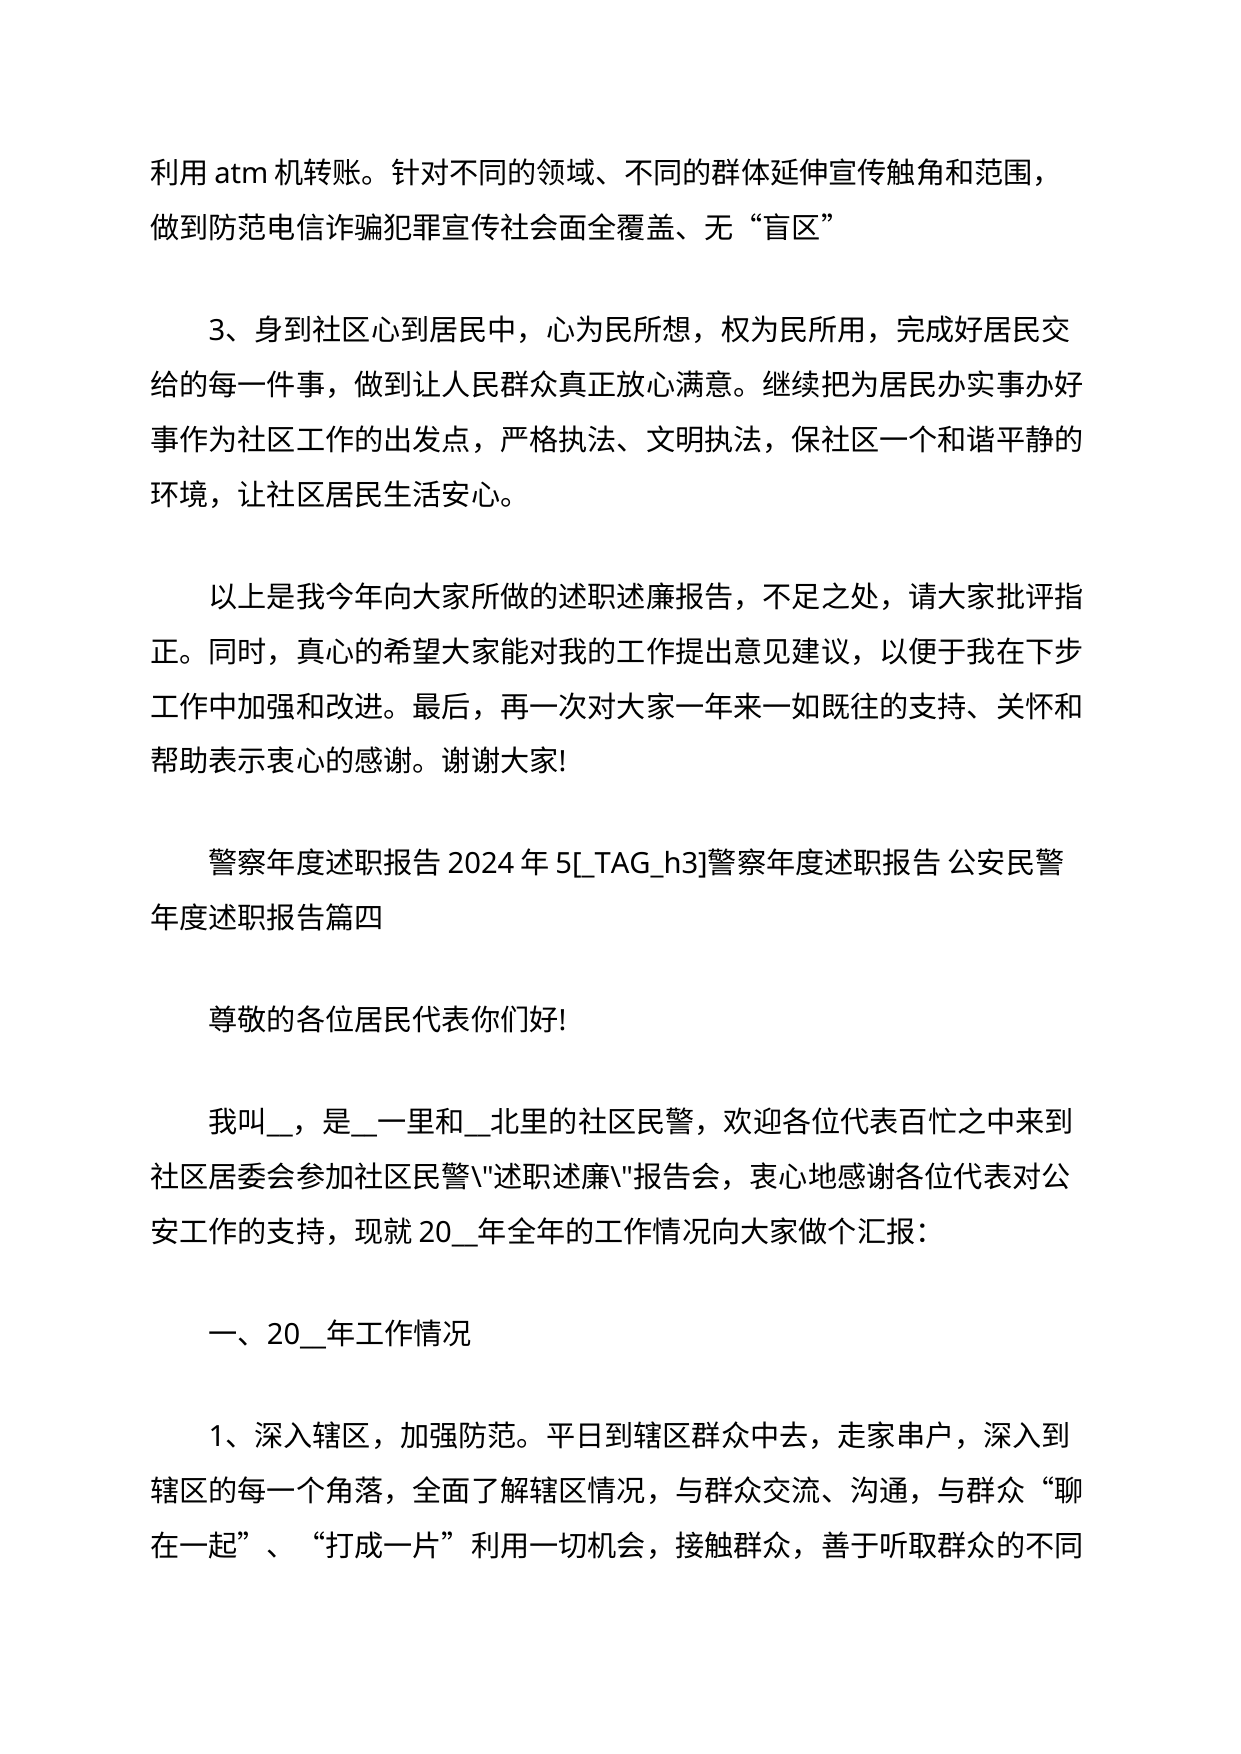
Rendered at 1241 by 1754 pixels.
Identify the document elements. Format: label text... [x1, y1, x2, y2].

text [150, 150, 1090, 247]
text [150, 1413, 1090, 1565]
text 3、身到社区心到居民中，心为民所想，权为民所用，完成好居民交给的每一件事，做到让人民群众真正放心满意。继续把为居民办实事办好事作为社区工作的出发点，严格执法、文明执法，保社区一个和谐平静的环境，让社区居民生活安心。 [150, 307, 1090, 514]
text 一、20__年工作情况 [150, 1311, 1090, 1353]
text 警察年度述职报告2024年5[_TAG_h3]警察年度述职报告 公安民警年度述职报告篇四 [150, 840, 1090, 937]
text 以上是我今年向大家所做的述职述廉报告，不足之处，请大家批评指正。同时，真心的希望大家能对我的工作提出意见建议，以便于我在下步工作中加强和改进。最后，再一次对大家一年来一如既往的支持、关怀和帮助表示衷心的感谢。谢谢大家! [150, 573, 1090, 780]
text 尊敬的各位居民代表你们好! [150, 997, 1090, 1039]
text 我叫__，是__一里和__北里的社区民警，欢迎各位代表百忙之中来到社区居委会参加社区民警\"述职述廉\"报告会，衷心地感谢各位代表对公安工作的支持，现就20__年全年的工作情况向大家做个汇报： [150, 1099, 1090, 1251]
